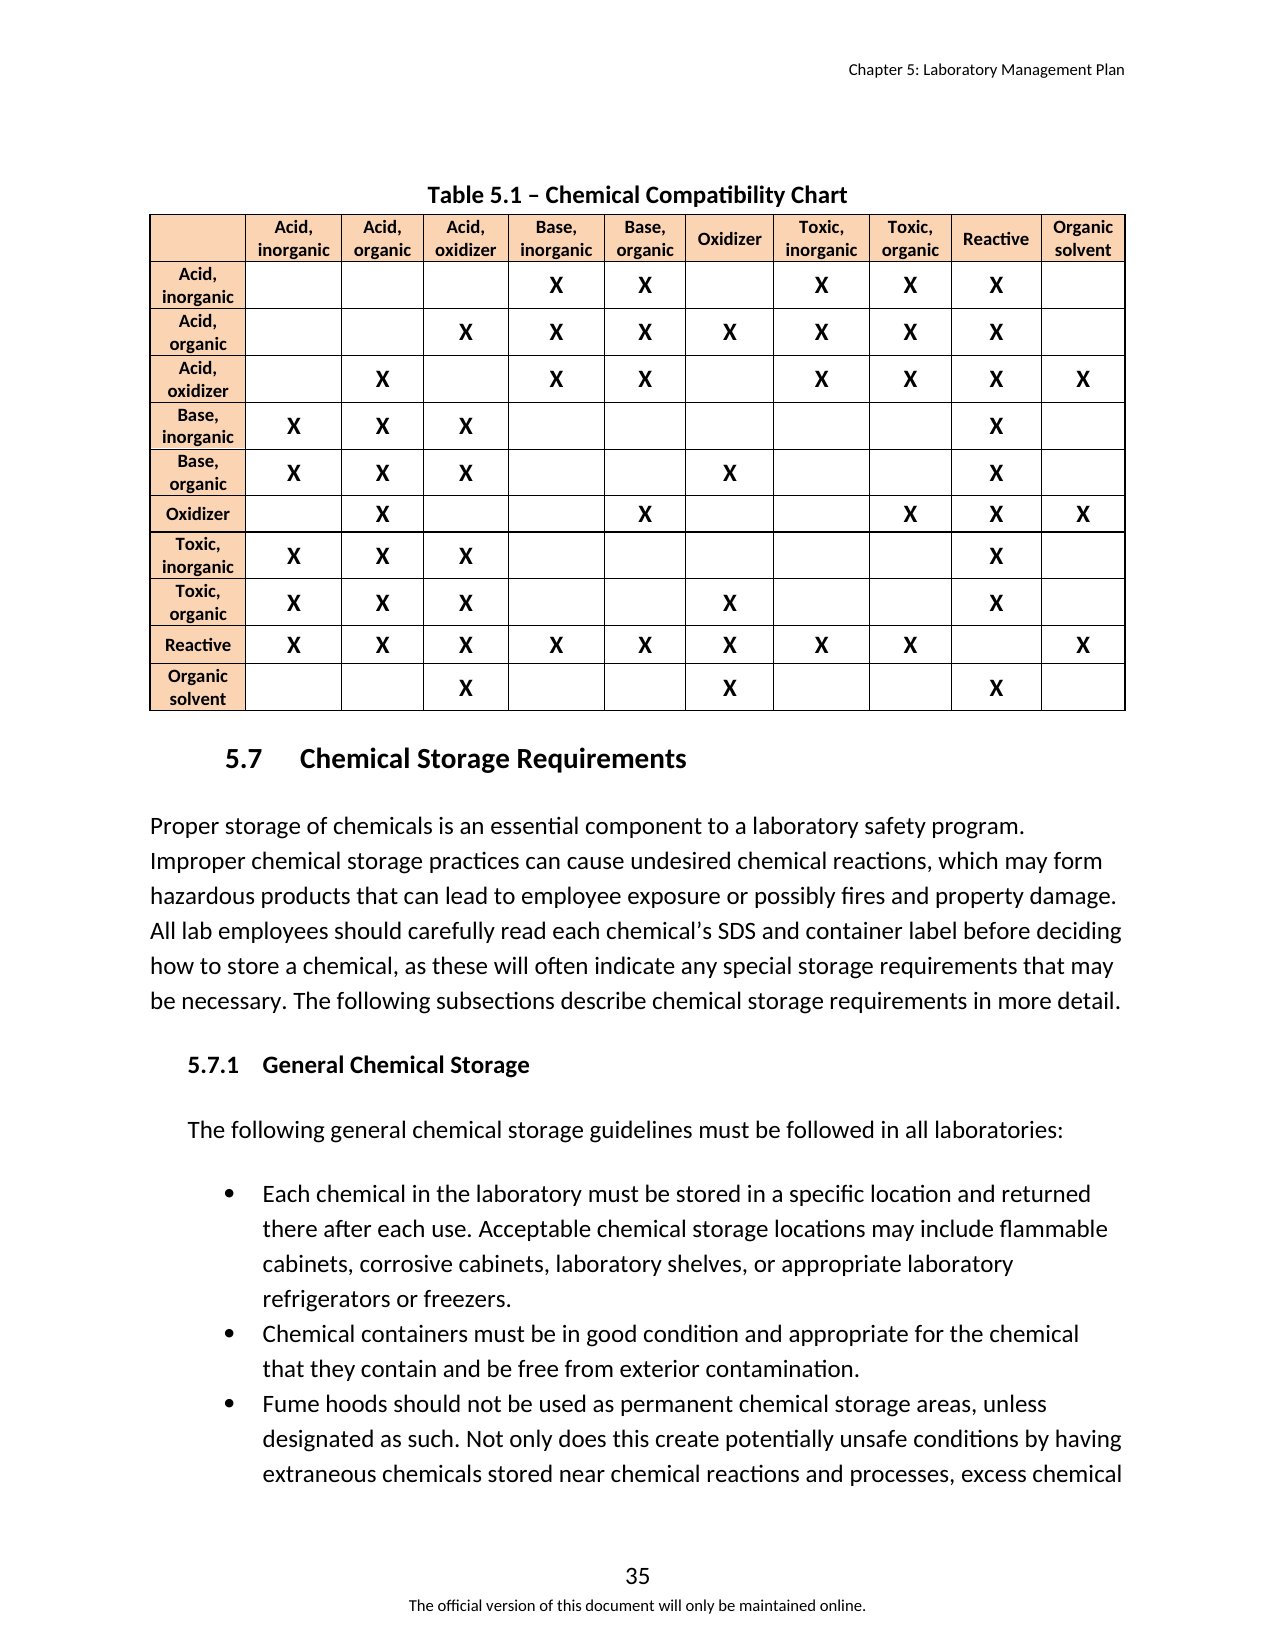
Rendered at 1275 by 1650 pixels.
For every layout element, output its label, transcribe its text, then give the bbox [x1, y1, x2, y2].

table_cell X [424, 309, 508, 355]
table_cell X [246, 579, 341, 625]
table_cell X [1042, 496, 1124, 531]
table_cell X [870, 309, 951, 355]
table_cell [774, 496, 869, 531]
table_cell X [870, 496, 951, 531]
table_cell X [246, 403, 341, 448]
table_header Reactive [952, 215, 1041, 261]
table_cell [1042, 262, 1124, 308]
table_cell [1042, 403, 1124, 448]
table_cell [509, 579, 604, 625]
table_cell X [870, 356, 951, 402]
table_cell X [1042, 356, 1124, 402]
table_header [151, 215, 245, 261]
table_cell [774, 533, 869, 578]
table_cell X [952, 664, 1041, 710]
table_cell [509, 533, 604, 578]
subtitle General Chemical Storage [187, 1049, 1125, 1080]
table_cell [246, 496, 341, 531]
table_cell [774, 579, 869, 625]
table_header Acid, oxidizer [424, 215, 508, 261]
table_cell X [605, 262, 685, 308]
table_cell [246, 664, 341, 710]
table_header Base, inorganic [509, 215, 604, 261]
table_cell [1042, 579, 1124, 625]
list Chemical containers must be in good condition and appropriate for the chemical that they contain and be free from exterior contamination. [225, 1318, 1125, 1383]
table_cell Base, organic [151, 450, 245, 495]
table_cell [1042, 664, 1124, 710]
table_cell [424, 356, 508, 402]
table_cell X [952, 496, 1041, 531]
table_cell [870, 579, 951, 625]
text The following general chemical storage guidelines must be followed in all laboratories: [187, 1114, 1125, 1144]
table_cell X [509, 262, 604, 308]
table_cell X [342, 403, 423, 448]
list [225, 1388, 1125, 1488]
table_cell [686, 403, 773, 448]
table_cell X [246, 626, 341, 663]
table_cell X [952, 579, 1041, 625]
table_cell X [509, 309, 604, 355]
table_cell X [342, 496, 423, 531]
table_cell X [686, 664, 773, 710]
table_cell [605, 533, 685, 578]
table_cell [605, 450, 685, 495]
subtitle Chemical Storage Requirements [225, 740, 1125, 776]
table_cell [870, 533, 951, 578]
table_header Toxic, organic [870, 215, 951, 261]
table_cell X [686, 579, 773, 625]
table_cell X [686, 309, 773, 355]
table_cell [1042, 450, 1124, 495]
table_cell [246, 356, 341, 402]
table_cell [870, 450, 951, 495]
table_cell Oxidizer [151, 496, 245, 531]
table_cell X [1042, 626, 1124, 663]
table_cell [1042, 533, 1124, 578]
table_cell [605, 403, 685, 448]
table_cell X [686, 626, 773, 663]
table_cell [509, 496, 604, 531]
table_cell X [952, 309, 1041, 355]
table_cell [424, 496, 508, 531]
table_header Oxidizer [686, 215, 773, 261]
table_cell X [342, 579, 423, 625]
table_cell [342, 309, 423, 355]
table_cell X [952, 262, 1041, 308]
table_cell X [952, 533, 1041, 578]
table_cell [952, 626, 1041, 663]
table_header Organic solvent [1042, 215, 1124, 261]
table_cell X [605, 309, 685, 355]
table_cell Reactive [151, 626, 245, 663]
table_cell [686, 533, 773, 578]
table_cell [246, 309, 341, 355]
table_header Toxic, inorganic [774, 215, 869, 261]
table_cell [509, 450, 604, 495]
table_header Base, organic [605, 215, 685, 261]
table_cell [509, 403, 604, 448]
table_cell X [774, 309, 869, 355]
table_cell [342, 262, 423, 308]
table_cell X [246, 450, 341, 495]
table_cell Acid, oxidizer [151, 356, 245, 402]
table_cell X [424, 533, 508, 578]
table_cell Organic solvent [151, 664, 245, 710]
table_cell [509, 664, 604, 710]
table_header Acid, inorganic [246, 215, 341, 261]
table_cell X [509, 356, 604, 402]
table_cell X [342, 450, 423, 495]
table_cell [774, 403, 869, 448]
table_cell [424, 262, 508, 308]
text Table 5.1 – Chemical Compatibility Chart [150, 179, 1125, 210]
table_cell [870, 664, 951, 710]
table_cell X [870, 626, 951, 663]
table_cell [246, 262, 341, 308]
table_cell Base, inorganic [151, 403, 245, 448]
table_cell Toxic, inorganic [151, 533, 245, 578]
table_cell [686, 262, 773, 308]
table_cell X [424, 626, 508, 663]
table_cell Toxic, organic [151, 579, 245, 625]
table_cell [774, 450, 869, 495]
text Proper storage of chemicals is an essential component to a laboratory safety program. Improper chemical storage practices can cause undesired chemical reactions, which may form hazardous products that can lead to employee exposure or possibly fires and property damage. All lab employees should carefully read each chemical’s SDS and container label before deciding how to store a chemical, as these will often indicate any special storage requirements that may be necessary. The following subsections describe chemical storage requirements in more detail. [150, 810, 1125, 1016]
table_cell X [952, 403, 1041, 448]
table_cell X [870, 262, 951, 308]
table_cell X [952, 450, 1041, 495]
table_cell [686, 356, 773, 402]
table_cell X [774, 356, 869, 402]
table_cell X [686, 450, 773, 495]
table_cell [605, 579, 685, 625]
table_cell X [342, 533, 423, 578]
table_cell X [424, 664, 508, 710]
table_cell X [424, 403, 508, 448]
table_cell X [605, 356, 685, 402]
table_cell X [774, 626, 869, 663]
table_cell X [246, 533, 341, 578]
table_cell X [342, 356, 423, 402]
table_cell X [605, 626, 685, 663]
table_cell X [509, 626, 604, 663]
table_cell X [605, 496, 685, 531]
table_cell X [952, 356, 1041, 402]
table_cell X [342, 626, 423, 663]
table_cell X [774, 262, 869, 308]
table_cell X [424, 450, 508, 495]
table_cell X [424, 579, 508, 625]
table_cell Acid, organic [151, 309, 245, 355]
table_cell [870, 403, 951, 448]
table_cell [605, 664, 685, 710]
table_cell [774, 664, 869, 710]
table_cell [1042, 309, 1124, 355]
table_cell Acid, inorganic [151, 262, 245, 308]
table_header Acid, organic [342, 215, 423, 261]
list Each chemical in the laboratory must be stored in a specific location and returned there after each use. Acceptable chemical storage locations may include flammable cabinets, corrosive cabinets, laboratory shelves, or appropriate laboratory refrigerators or freezers. [225, 1178, 1125, 1313]
table_cell [686, 496, 773, 531]
table_cell [342, 664, 423, 710]
